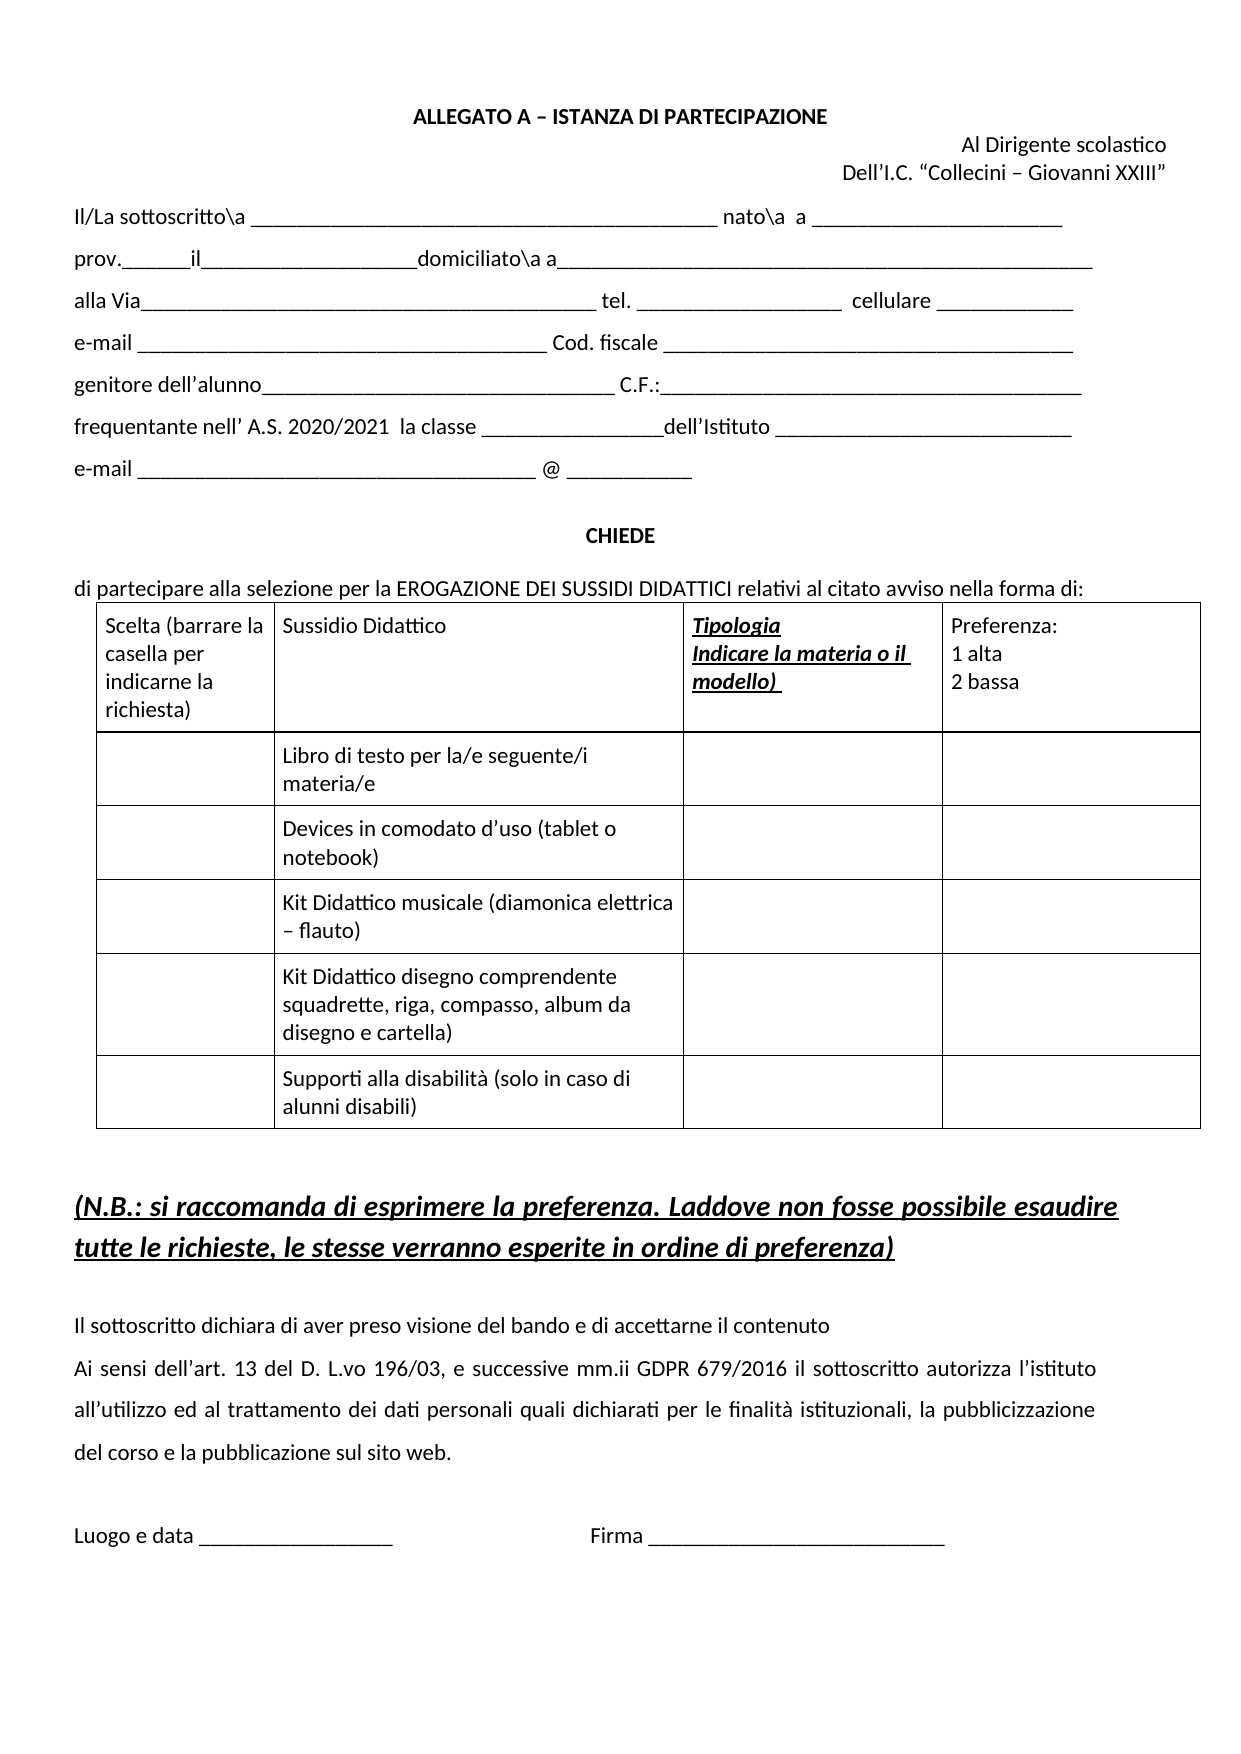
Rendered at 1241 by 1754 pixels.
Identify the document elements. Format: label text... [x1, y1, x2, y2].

text prov.______il___________________domiciliato\a a_______________________________________________ [74, 244, 1167, 272]
text Luogo e data _________________ Firma __________________________ [74, 1522, 1098, 1549]
text e-mail ___________________________________ @ ___________ [74, 454, 1167, 482]
text e-mail ____________________________________ Cod. fiscale ____________________________________ [74, 328, 1167, 356]
text (N.B.: si raccomanda di esprimere la preferenza. Laddove non fosse possibile esaudire tutte le richieste, le stesse verranno esperite in ordine di preferenza) [74, 1188, 1123, 1264]
text CHIEDE [74, 521, 1167, 549]
table_cell [684, 806, 942, 879]
text frequentante nell’ A.S. 2020/2021 la classe ________________dell’Istituto __________________________ [74, 412, 1167, 440]
table_header Preferenza: 1 alta 2 bassa [943, 603, 1200, 731]
text Dell’I.C. “Collecini – Giovanni XXIII” [443, 158, 1167, 186]
table_cell [943, 1056, 1200, 1128]
text Il sottoscritto dichiara di aver preso visione del bando e di accettarne il contenuto [74, 1312, 1123, 1340]
table_cell Kit Didattico musicale (diamonica elettrica – flauto) [275, 880, 683, 953]
table_cell Supporti alla disabilità (solo in caso di alunni disabili) [275, 1056, 683, 1128]
text genitore dell’alunno_______________________________ C.F.:_____________________________________ [74, 370, 1167, 398]
table_cell [97, 880, 274, 953]
table_cell [943, 954, 1200, 1054]
table_cell [97, 806, 274, 879]
text ALLEGATO A – ISTANZA DI PARTECIPAZIONE [74, 102, 1167, 130]
table_cell Libro di testo per la/e seguente/i materia/e [275, 733, 683, 805]
text Ai sensi dell’art. 13 del D. L.vo 196/03, e successive mm.ii GDPR 679/2016 il sottoscritto autorizza l’istituto all’utilizzo ed al trattamento dei dati personali quali dichiarati per le finalità istituzionali, la pubblicizzazione del corso e la pubblicazione sul sito web. [74, 1354, 1098, 1466]
table_header Scelta (barrare la casella per indicarne la richiesta) [97, 603, 274, 731]
table_cell [684, 954, 942, 1054]
table_cell [943, 806, 1200, 879]
table_cell [684, 880, 942, 953]
table_cell [943, 733, 1200, 805]
table_cell [97, 733, 274, 805]
text Il/La sottoscritto\a _________________________________________ nato\a a ______________________ [74, 202, 1167, 230]
table_header Tipologia Indicare la materia o il modello) [684, 603, 942, 731]
table_header Sussidio Didattico [275, 603, 683, 731]
table_cell Devices in comodato d’uso (tablet o notebook) [275, 806, 683, 879]
table_cell [684, 1056, 942, 1128]
table_cell Kit Didattico disegno comprendente squadrette, riga, compasso, album da disegno e cartella) [275, 954, 683, 1054]
table_cell [97, 954, 274, 1054]
text Al Dirigente scolastico [443, 130, 1167, 158]
table_cell [97, 1056, 274, 1128]
text di partecipare alla selezione per la EROGAZIONE DEI SUSSIDI DIDATTICI relativi al citato avviso nella forma di: [74, 574, 1167, 602]
text alla Via________________________________________ tel. __________________ cellulare ____________ [74, 286, 1167, 314]
table_cell [684, 733, 942, 805]
table_cell [943, 880, 1200, 953]
